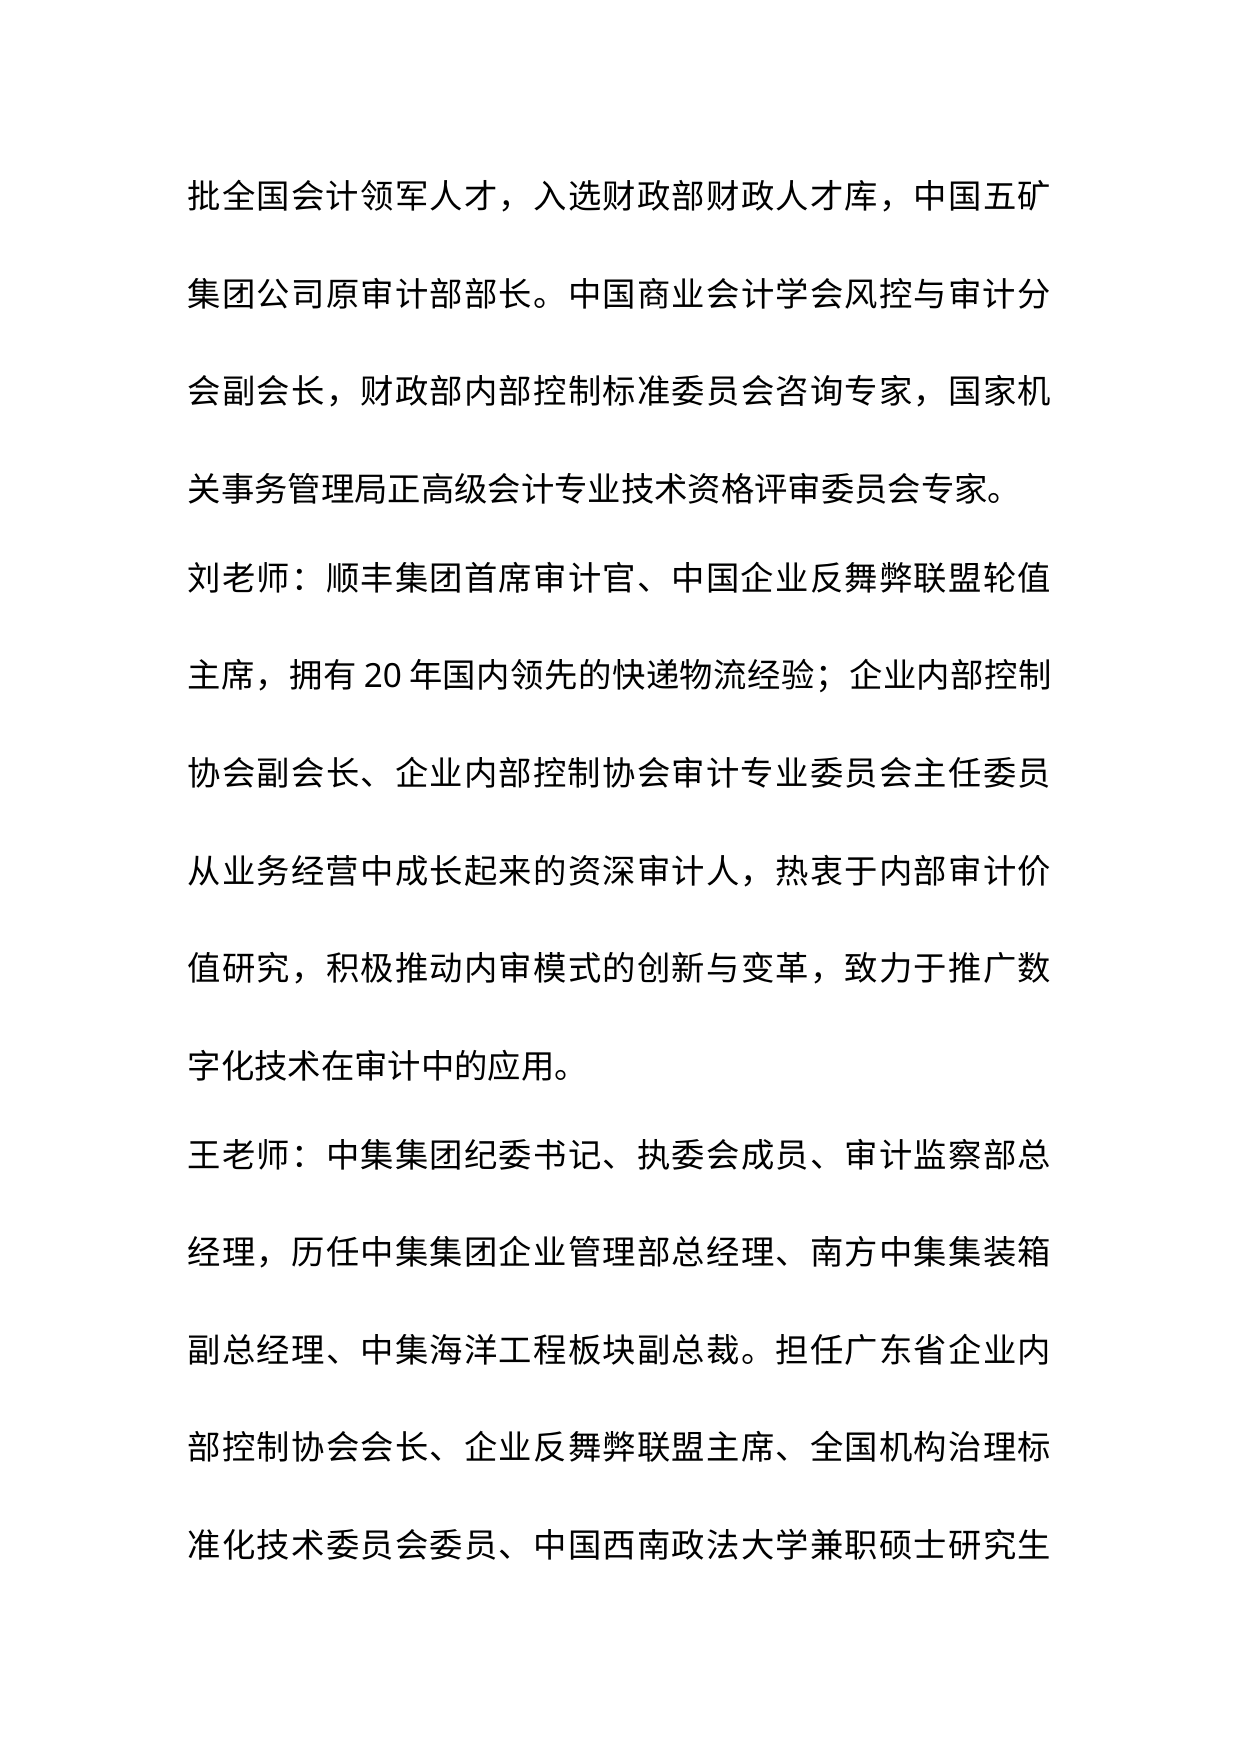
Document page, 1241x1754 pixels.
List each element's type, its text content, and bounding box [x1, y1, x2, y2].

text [187, 162, 1053, 519]
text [187, 1120, 1053, 1575]
text 刘老师：顺丰集团首席审计官、中国企业反舞弊联盟轮值主席，拥有20年国内领先的快递物流经验；企业内部控制协会副会长、企业内部控制协会审计专业委员会主任委员。从业务经营中成长起来的资深审计人，热衷于内部审计价值研究，积极推动内审模式的创新与变革，致力于推广数字化技术在审计中的应用。 [187, 543, 1053, 1096]
